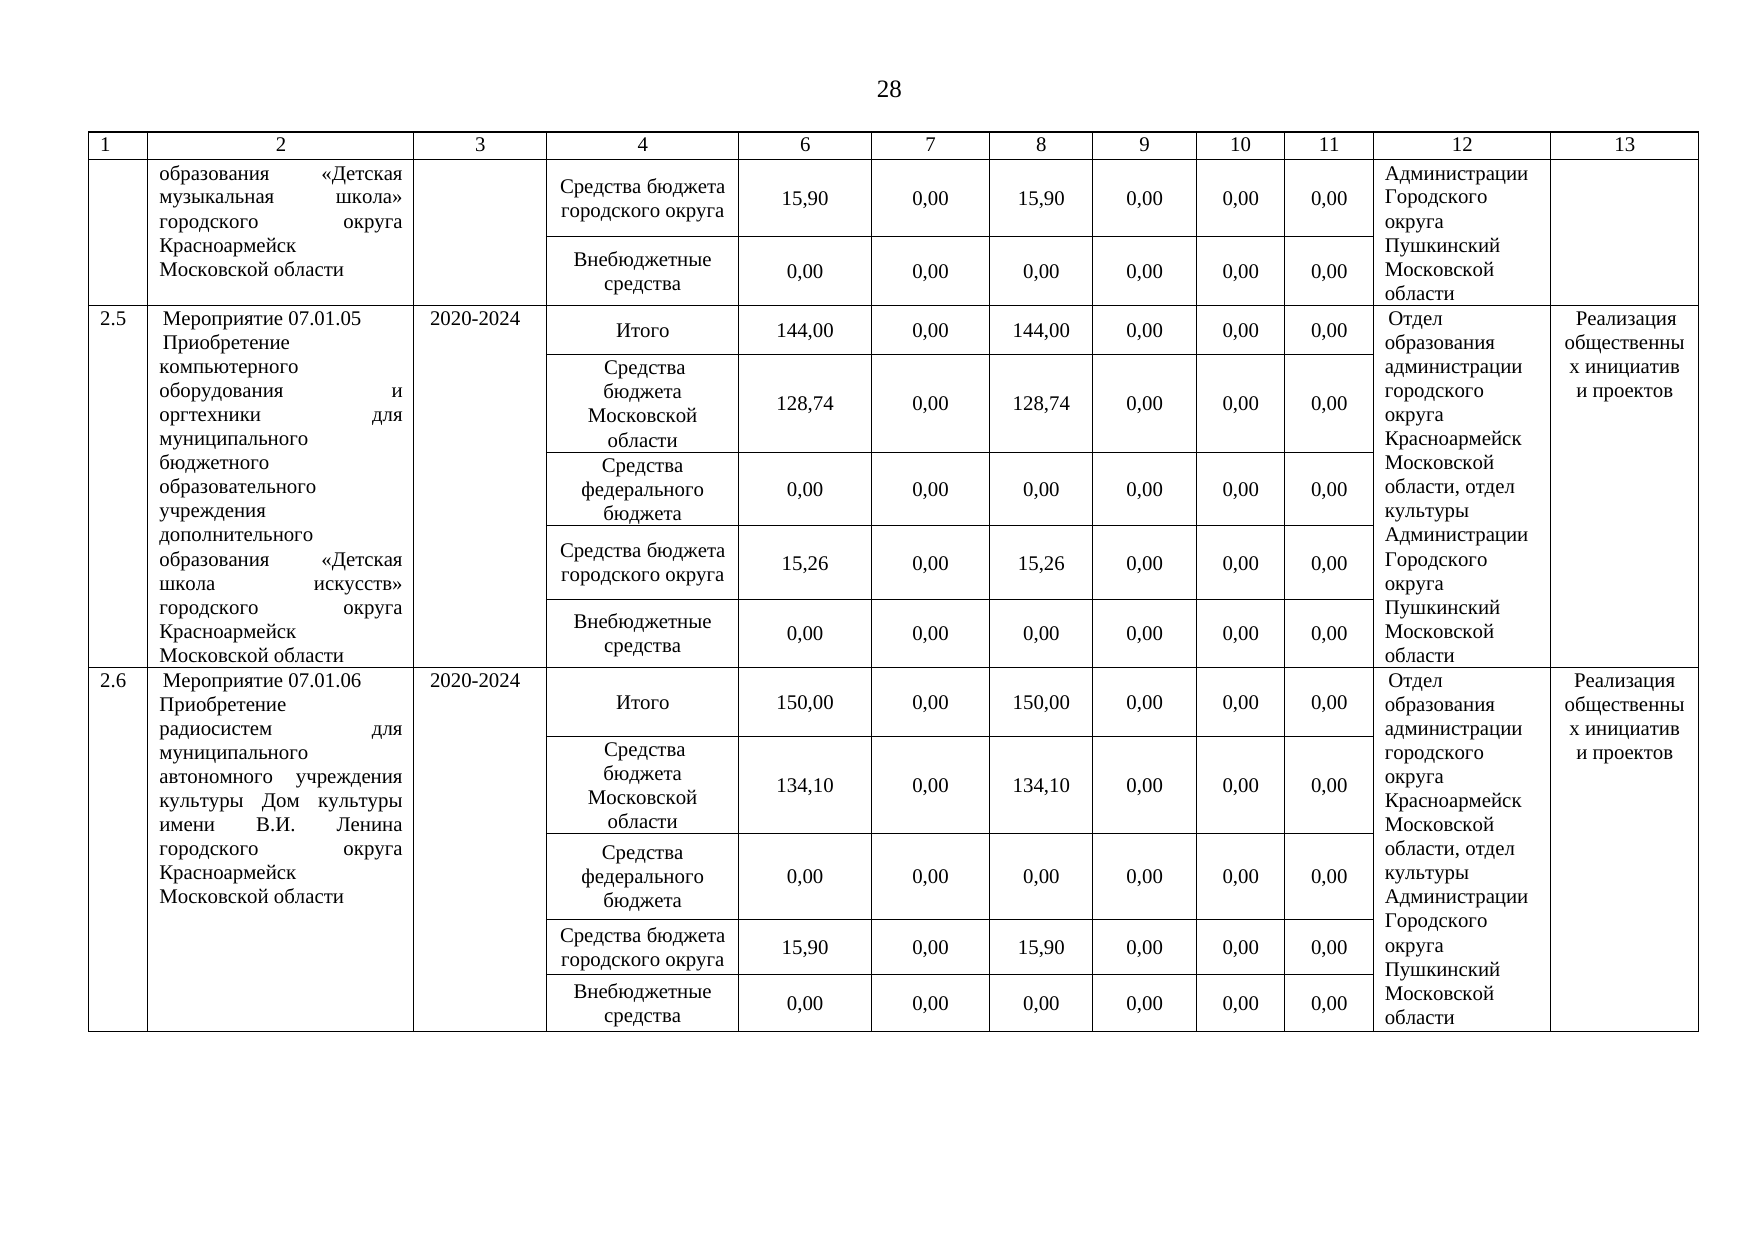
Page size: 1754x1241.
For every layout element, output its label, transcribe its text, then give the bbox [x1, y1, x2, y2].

table_cell 0,00 [872, 737, 989, 833]
table_header 2 [148, 133, 413, 159]
table_cell 15,26 [990, 526, 1092, 599]
table_cell 0,00 [1285, 355, 1373, 452]
table_cell 0,00 [1197, 668, 1284, 736]
table_cell 0,00 [990, 834, 1092, 919]
table_cell 0,00 [1093, 668, 1196, 736]
table_cell 0,00 [739, 834, 871, 919]
table_header 8 [990, 133, 1092, 159]
table_header 11 [1285, 133, 1373, 159]
table_cell 0,00 [1285, 920, 1373, 974]
table_cell 0,00 [872, 453, 989, 525]
table_cell 0,00 [1093, 834, 1196, 919]
table_cell 0,00 [872, 355, 989, 452]
table_cell 0,00 [1197, 355, 1284, 452]
table_cell 0,00 [1197, 453, 1284, 525]
table_header 10 [1197, 133, 1284, 159]
table_cell 0,00 [1093, 975, 1196, 1031]
table_cell 0,00 [1197, 920, 1284, 974]
table_cell 2.6 [89, 668, 147, 1031]
table_cell Мероприятие 07.01.06 Приобретение радиосистем для муниципального автономного учреждения культуры Дом культуры имени В.И. Ленина городского округа Красноармейск Московской области [148, 668, 413, 1031]
table_cell 150,00 [990, 668, 1092, 736]
table_cell 0,00 [872, 237, 989, 305]
table_cell 0,00 [872, 975, 989, 1031]
table_header 12 [1374, 133, 1550, 159]
table_cell Средства бюджета городского округа [547, 920, 738, 974]
table_cell 15,90 [739, 920, 871, 974]
table_cell 0,00 [1093, 453, 1196, 525]
table_cell 15,90 [739, 160, 871, 236]
table_cell 0,00 [1093, 306, 1196, 354]
table_cell 0,00 [1285, 975, 1373, 1031]
table_cell Средства бюджета городского округа [547, 160, 738, 236]
table_cell 0,00 [739, 600, 871, 667]
table_cell 2020-2024 [414, 668, 546, 1031]
table_cell 0,00 [1285, 306, 1373, 354]
table_cell 0,00 [1285, 834, 1373, 919]
table_cell 0,00 [1093, 737, 1196, 833]
table_cell 0,00 [872, 526, 989, 599]
table_header 9 [1093, 133, 1196, 159]
table_cell 0,00 [1093, 600, 1196, 667]
table_cell 0,00 [1197, 160, 1284, 236]
table_cell 0,00 [739, 975, 871, 1031]
table_cell 0,00 [1285, 600, 1373, 667]
table_cell 2.5 [89, 306, 147, 667]
table_cell 0,00 [1197, 237, 1284, 305]
table_cell 0,00 [872, 668, 989, 736]
table_cell 15,26 [739, 526, 871, 599]
table_cell 0,00 [1093, 526, 1196, 599]
table_cell Внебюджетные средства [547, 975, 738, 1031]
table_cell 0,00 [990, 975, 1092, 1031]
table_cell 0,00 [990, 600, 1092, 667]
table_cell 0,00 [1285, 668, 1373, 736]
table_cell Внебюджетные средства [547, 600, 738, 667]
table_cell Средства бюджета городского округа [547, 526, 738, 599]
table_cell 15,90 [990, 920, 1092, 974]
table_cell 0,00 [1093, 355, 1196, 452]
table_header 3 [414, 133, 546, 159]
table_cell 0,00 [1285, 526, 1373, 599]
table_cell Реализация общественных инициатив и проектов [1551, 668, 1698, 1031]
table_cell 0,00 [872, 306, 989, 354]
table_cell 0,00 [872, 834, 989, 919]
table_cell 0,00 [739, 237, 871, 305]
table_cell 0,00 [739, 453, 871, 525]
table_cell 0,00 [1285, 737, 1373, 833]
table_cell 0,00 [1285, 160, 1373, 236]
table_cell 0,00 [990, 453, 1092, 525]
table_cell 128,74 [990, 355, 1092, 452]
table_cell 0,00 [1093, 160, 1196, 236]
table_cell Итого [547, 668, 738, 736]
table_cell 2020-2024 [414, 306, 546, 667]
table_cell 144,00 [990, 306, 1092, 354]
table_cell 0,00 [872, 920, 989, 974]
table_cell 134,10 [990, 737, 1092, 833]
table_cell 0,00 [1285, 453, 1373, 525]
table_cell 0,00 [1197, 600, 1284, 667]
table_cell 0,00 [1197, 834, 1284, 919]
table_cell 0,00 [1197, 526, 1284, 599]
table_cell 144,00 [739, 306, 871, 354]
table_cell 0,00 [872, 600, 989, 667]
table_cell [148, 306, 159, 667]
table_cell 128,74 [739, 355, 871, 452]
table_cell 0,00 [1093, 920, 1196, 974]
table_cell 0,00 [1197, 737, 1284, 833]
table_cell 0,00 [1093, 237, 1196, 305]
table_cell 0,00 [1285, 237, 1373, 305]
table_cell 0,00 [872, 160, 989, 236]
table_header 6 [739, 133, 871, 159]
table_cell Внебюджетные средства [547, 237, 738, 305]
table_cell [1551, 306, 1698, 667]
table_cell 0,00 [990, 237, 1092, 305]
table_cell Средства федерального бюджета [547, 834, 738, 919]
table_cell 150,00 [739, 668, 871, 736]
table_header 13 [1551, 133, 1698, 159]
table_cell 0,00 [1197, 975, 1284, 1031]
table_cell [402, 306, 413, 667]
table_header 4 [547, 133, 738, 159]
table_cell Итого [547, 306, 738, 354]
table_cell 15,90 [990, 160, 1092, 236]
table_cell 134,10 [739, 737, 871, 833]
table_header 7 [872, 133, 989, 159]
table_cell 0,00 [1197, 306, 1284, 354]
